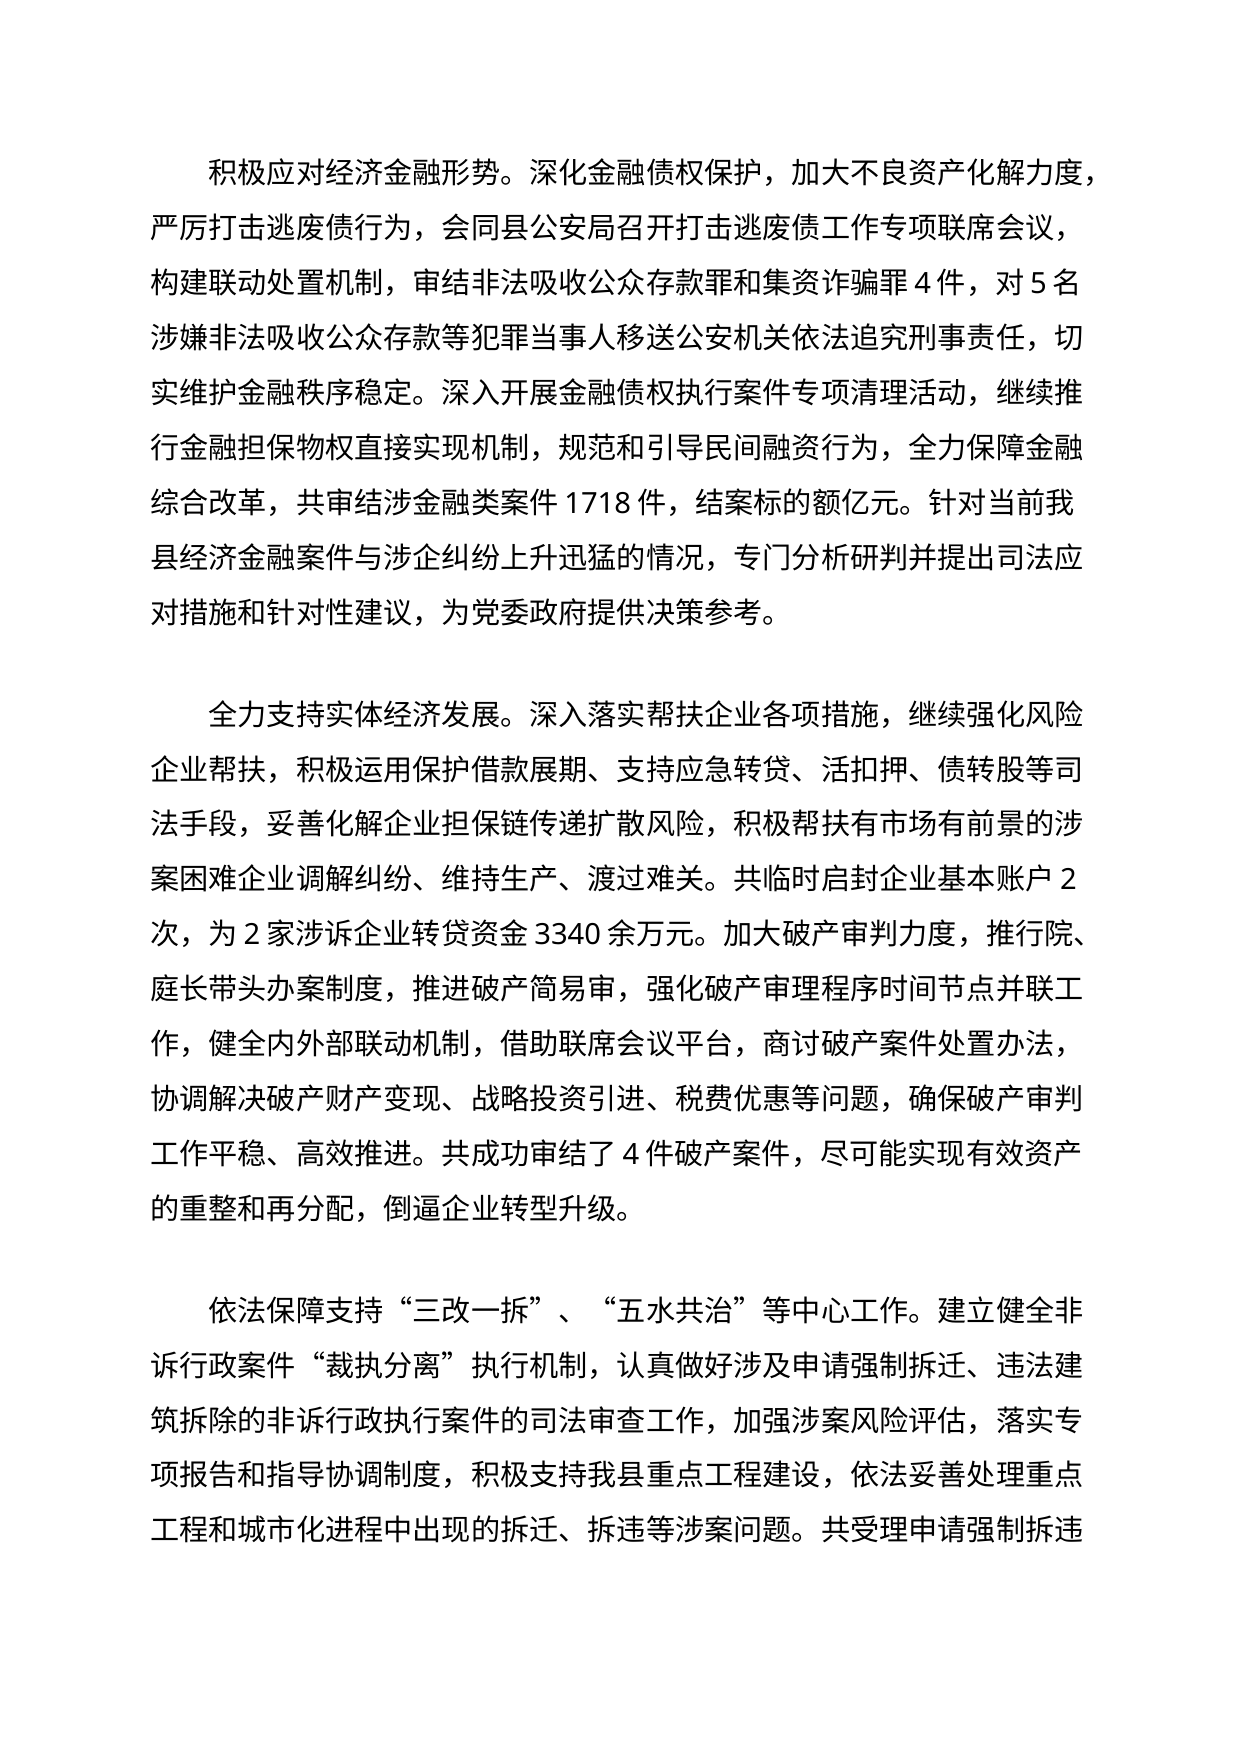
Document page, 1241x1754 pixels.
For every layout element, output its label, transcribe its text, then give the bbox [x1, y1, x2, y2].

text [150, 1287, 1090, 1549]
text 全力支持实体经济发展。深入落实帮扶企业各项措施，继续强化风险企业帮扶，积极运用保护借款展期、支持应急转贷、活扣押、债转股等司法手段，妥善化解企业担保链传递扩散风险，积极帮扶有市场有前景的涉案困难企业调解纠纷、维持生产、渡过难关。共临时启封企业基本账户2次，为2家涉诉企业转贷资金3340余万元。加大破产审判力度，推行院、庭长带头办案制度，推进破产简易审，强化破产审理程序时间节点并联工作，健全内外部联动机制，借助联席会议平台，商讨破产案件处置办法，协调解决破产财产变现、战略投资引进、税费优惠等问题，确保破产审判工作平稳、高效推进。共成功审结了4件破产案件，尽可能实现有效资产的重整和再分配，倒逼企业转型升级。 [150, 691, 1090, 1228]
text 积极应对经济金融形势。深化金融债权保护，加大不良资产化解力度，严厉打击逃废债行为，会同县公安局召开打击逃废债工作专项联席会议，构建联动处置机制，审结非法吸收公众存款罪和集资诈骗罪4件，对5名涉嫌非法吸收公众存款等犯罪当事人移送公安机关依法追究刑事责任，切实维护金融秩序稳定。深入开展金融债权执行案件专项清理活动，继续推行金融担保物权直接实现机制，规范和引导民间融资行为，全力保障金融综合改革，共审结涉金融类案件1718件，结案标的额亿元。针对当前我县经济金融案件与涉企纠纷上升迅猛的情况，专门分析研判并提出司法应对措施和针对性建议，为党委政府提供决策参考。 [150, 150, 1090, 632]
